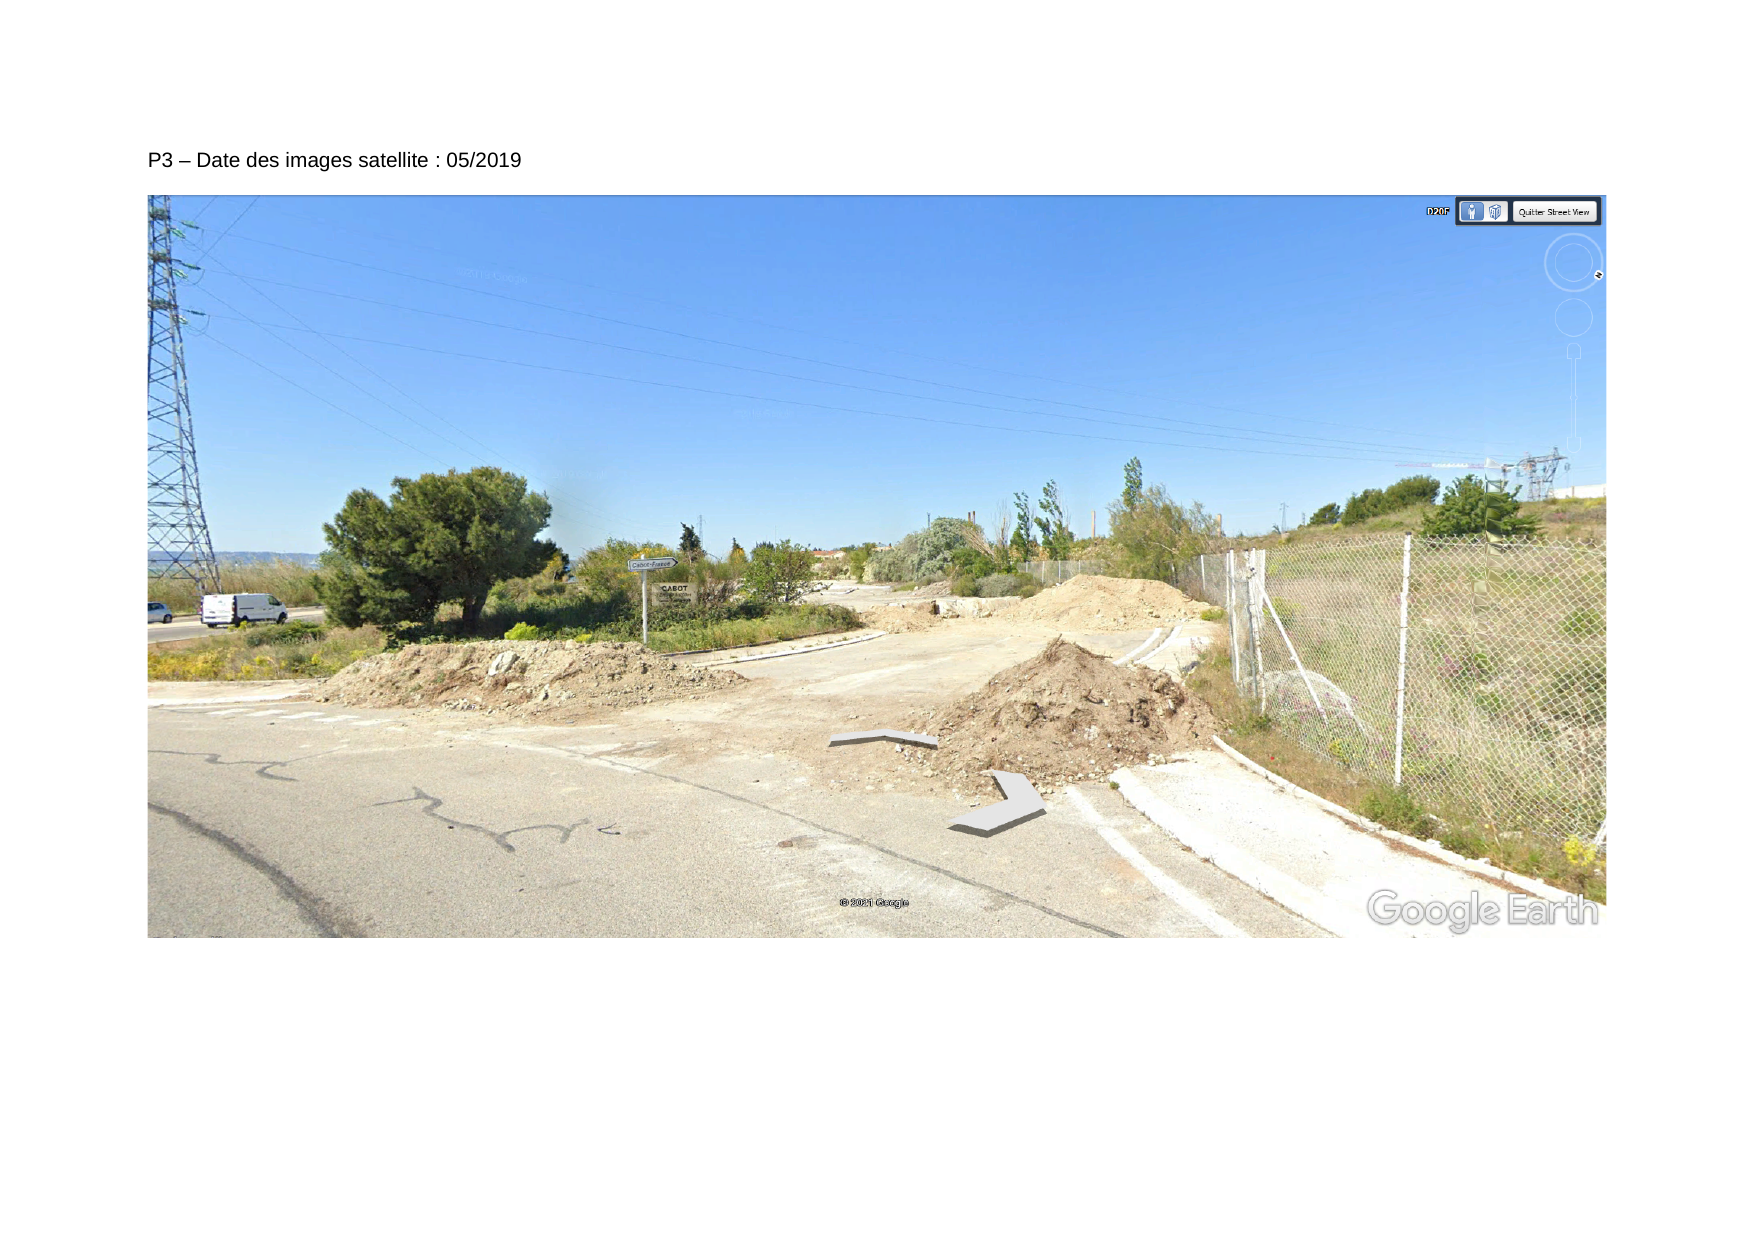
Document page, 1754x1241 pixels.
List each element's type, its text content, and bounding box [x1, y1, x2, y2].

picture [147, 195, 1607, 938]
text P3 – Date des images satellite : 05/2019 [148, 148, 1606, 172]
